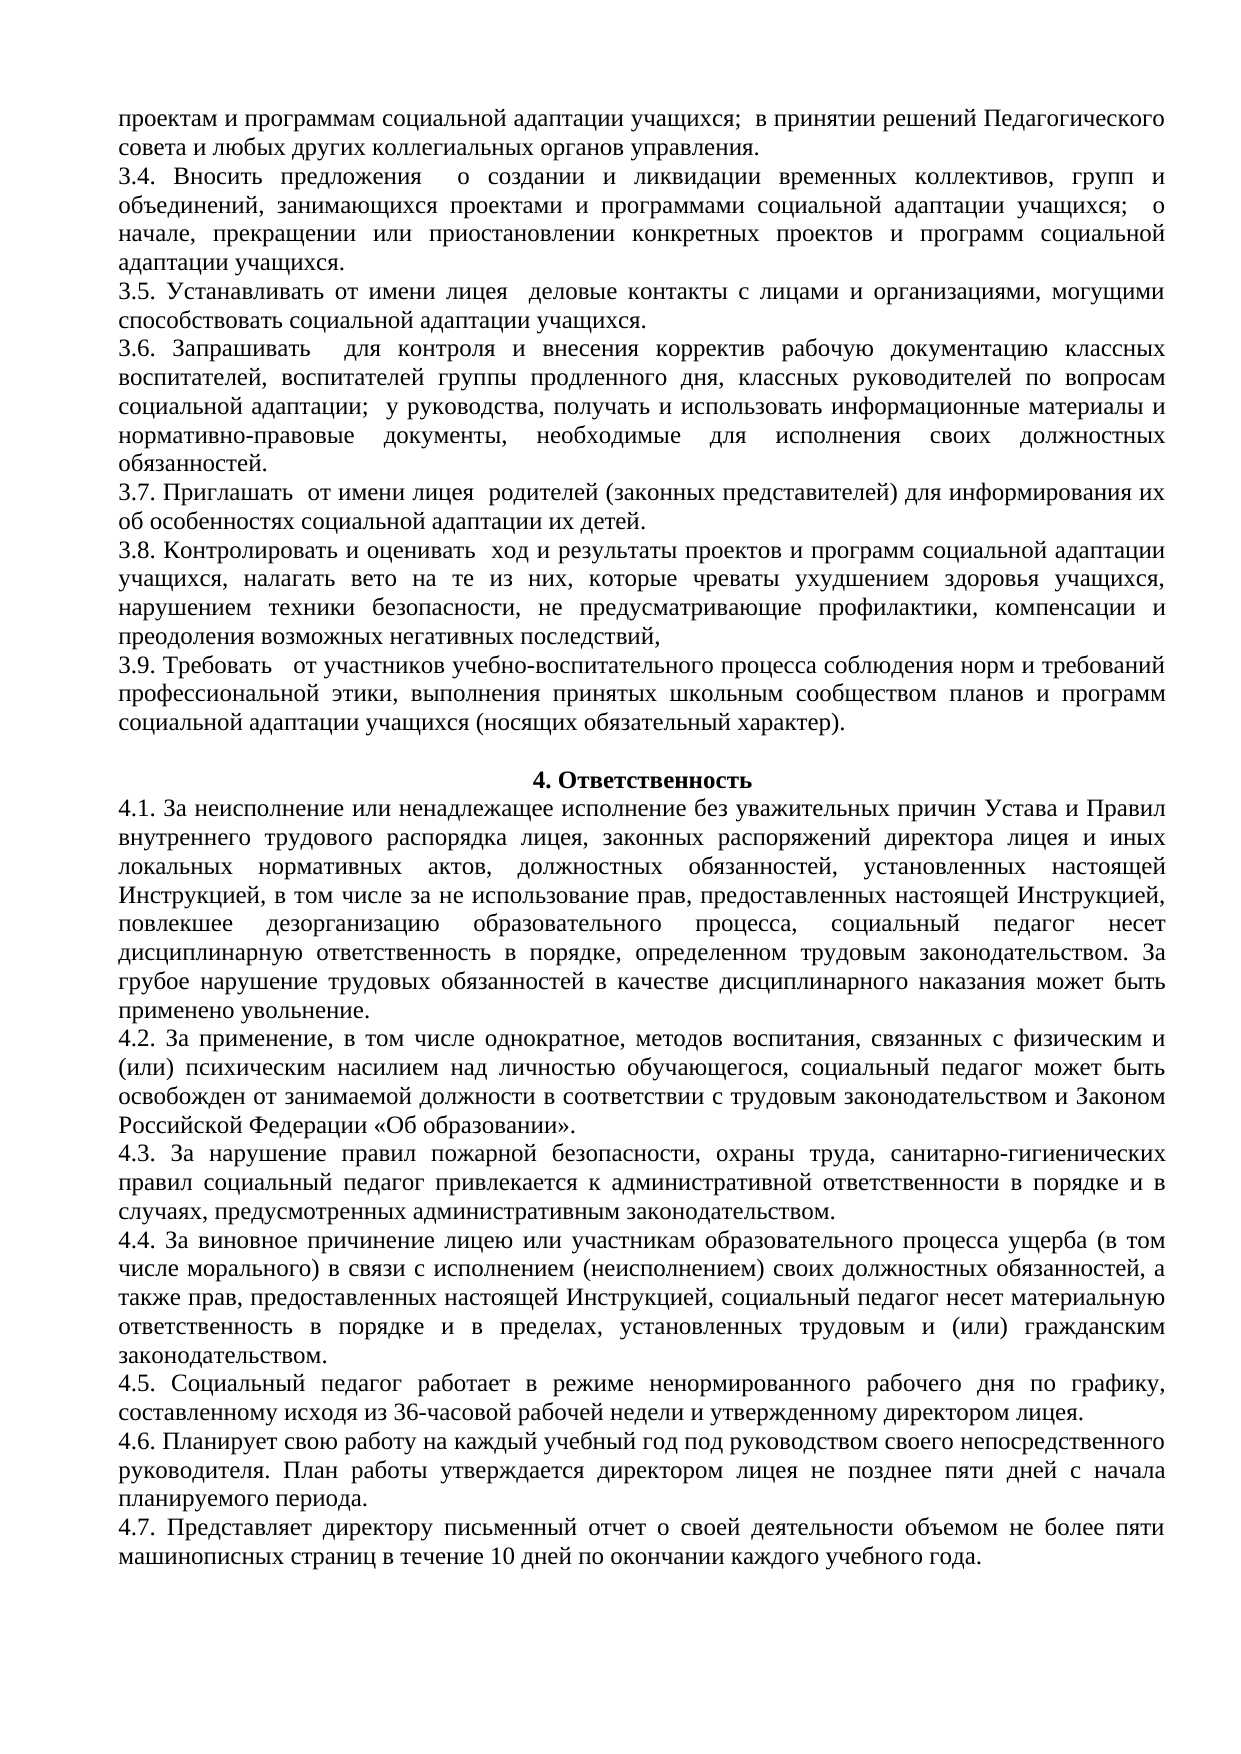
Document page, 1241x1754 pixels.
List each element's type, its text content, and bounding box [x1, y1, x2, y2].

text 3.6. Запрашивать для контроля и внесения корректив рабочую документацию классных воспитателей, воспитателей группы продленного дня, классных руководителей по вопросам социальной адаптации; у руководства, получать и использовать информационные материалы и нормативно-правовые документы, необходимые для исполнения своих должностных обязанностей. [118, 333, 1167, 477]
text 4.6. Планирует свою работу на каждый учебный год под руководством своего непосредственного руководителя. План работы утверждается директором лицея не позднее пяти дней с начала планируемого периода. [118, 1426, 1167, 1512]
text 4.4. За виновное причинение лицею или участникам образовательного процесса ущерба (в том числе морального) в связи с исполнением (неисполнением) своих должностных обязанностей, а также прав, предоставленных настоящей Инструкцией, социальный педагог несет материальную ответственность в порядке и в пределах, установленных трудовым и (или) гражданским законодательством. [118, 1225, 1167, 1368]
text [118, 103, 1167, 161]
text 4.2. За применение, в том числе однократное, методов воспитания, связанных с физическим и (или) психическим насилием над личностью обучающегося, социальный педагог может быть освобожден от занимаемой должности в соответствии с трудовым законодательством и Законом Российской Федерации «Об образовании». [118, 1023, 1167, 1138]
text 3.8. Контролировать и оценивать ход и результаты проектов и программ социальной адаптации учащихся, налагать вето на те из них, которые чреваты ухудшением здоровья учащихся, нарушением техники безопасности, не предусматривающие профилактики, компенсации и преодоления возможных негативных последствий, [118, 535, 1167, 650]
text 3.7. Приглашать от имени лицея родителей (законных представителей) для информирования их об особенностях социальной адаптации их детей. [118, 477, 1167, 535]
text 3.4. Вносить предложения о создании и ликвидации временных коллективов, групп и объединений, занимающихся проектами и программами социальной адаптации учащихся; о начале, прекращении или приостановлении конкретных проектов и программ социальной адаптации учащихся. [118, 161, 1167, 276]
text 4.1. За неисполнение или ненадлежащее исполнение без уважительных причин Устава и Правил внутреннего трудового распорядка лицея, законных распоряжений директора лицея и иных локальных нормативных актов, должностных обязанностей, установленных настоящей Инструкцией, в том числе за не использование прав, предоставленных настоящей Инструкцией, повлекшее дезорганизацию образовательного процесса, социальный педагог несет дисциплинарную ответственность в порядке, определенном трудовым законодательством. За грубое нарушение трудовых обязанностей в качестве дисциплинарного наказания может быть применено увольнение. [118, 793, 1167, 1023]
text 4. Ответственность [118, 765, 1167, 793]
text 4.3. За нарушение правил пожарной безопасности, охраны труда, санитарно-гигиенических правил социальный педагог привлекается к административной ответственности в порядке и в случаях, предусмотренных административным законодательством. [118, 1138, 1167, 1225]
text 3.9. Требовать от участников учебно-воспитательного процесса соблюдения норм и требований профессиональной этики, выполнения принятых школьным сообществом планов и программ социальной адаптации учащихся (носящих обязательный характер). [118, 650, 1167, 736]
text 4.5. Социальный педагог работает в режиме ненормированного рабочего дня по графику, составленному исходя из 36-часовой рабочей недели и утвержденному директором лицея. [118, 1368, 1167, 1426]
text 3.5. Устанавливать от имени лицея деловые контакты с лицами и организациями, могущими способствовать социальной адаптации учащихся. [118, 276, 1167, 333]
text 4.7. Представляет директору письменный отчет о своей деятельности объемом не более пяти машинописных страниц в течение 10 дней по окончании каждого учебного года. [118, 1512, 1167, 1570]
